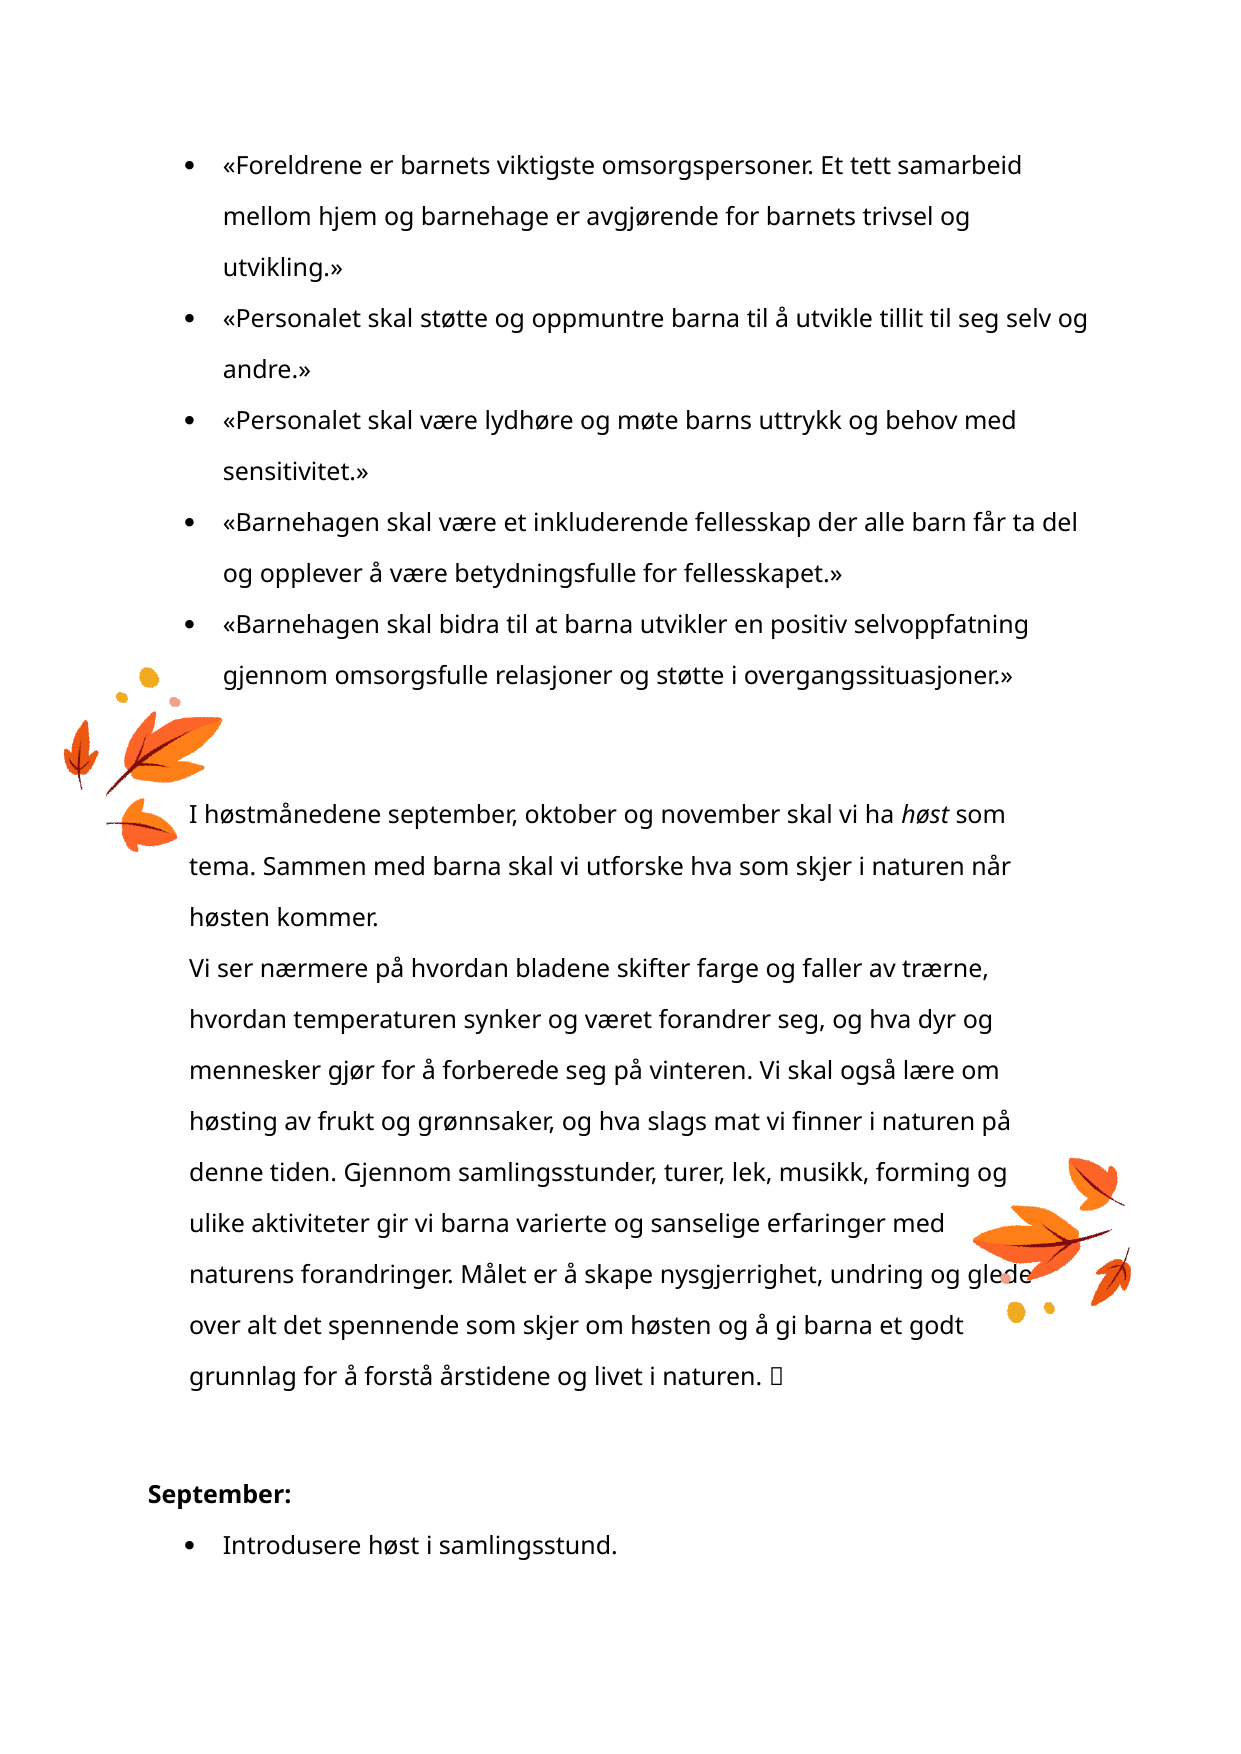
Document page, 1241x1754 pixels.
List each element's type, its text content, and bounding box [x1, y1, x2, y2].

list «Foreldrene er barnets viktigste omsorgspersoner. Et tett samarbeid mellom hjem og barnehage er avgjørende for barnets trivsel og utvikling.» [185, 148, 1093, 284]
picture [14, 633, 265, 883]
text September: [148, 811, 1093, 1511]
list Introdusere høst i samlingsstund. [185, 1528, 1093, 1562]
list «Barnehagen skal være et inkluderende fellesskap der alle barn får ta del og opplever å være betydningsfulle for fellesskapet.» [185, 505, 1093, 590]
list «Personalet skal støtte og oppmuntre barna til å utvikle tillit til seg selv og andre.» [185, 301, 1093, 386]
picture [936, 1119, 1190, 1372]
list «Barnehagen skal bidra til at barna utvikler en positiv selvoppfatning gjennom omsorgsfulle relasjoner og støtte i overgangssituasjoner.» [185, 607, 1093, 692]
list «Personalet skal være lydhøre og møte barns uttrykk og behov med sensitivitet.» [185, 403, 1093, 488]
